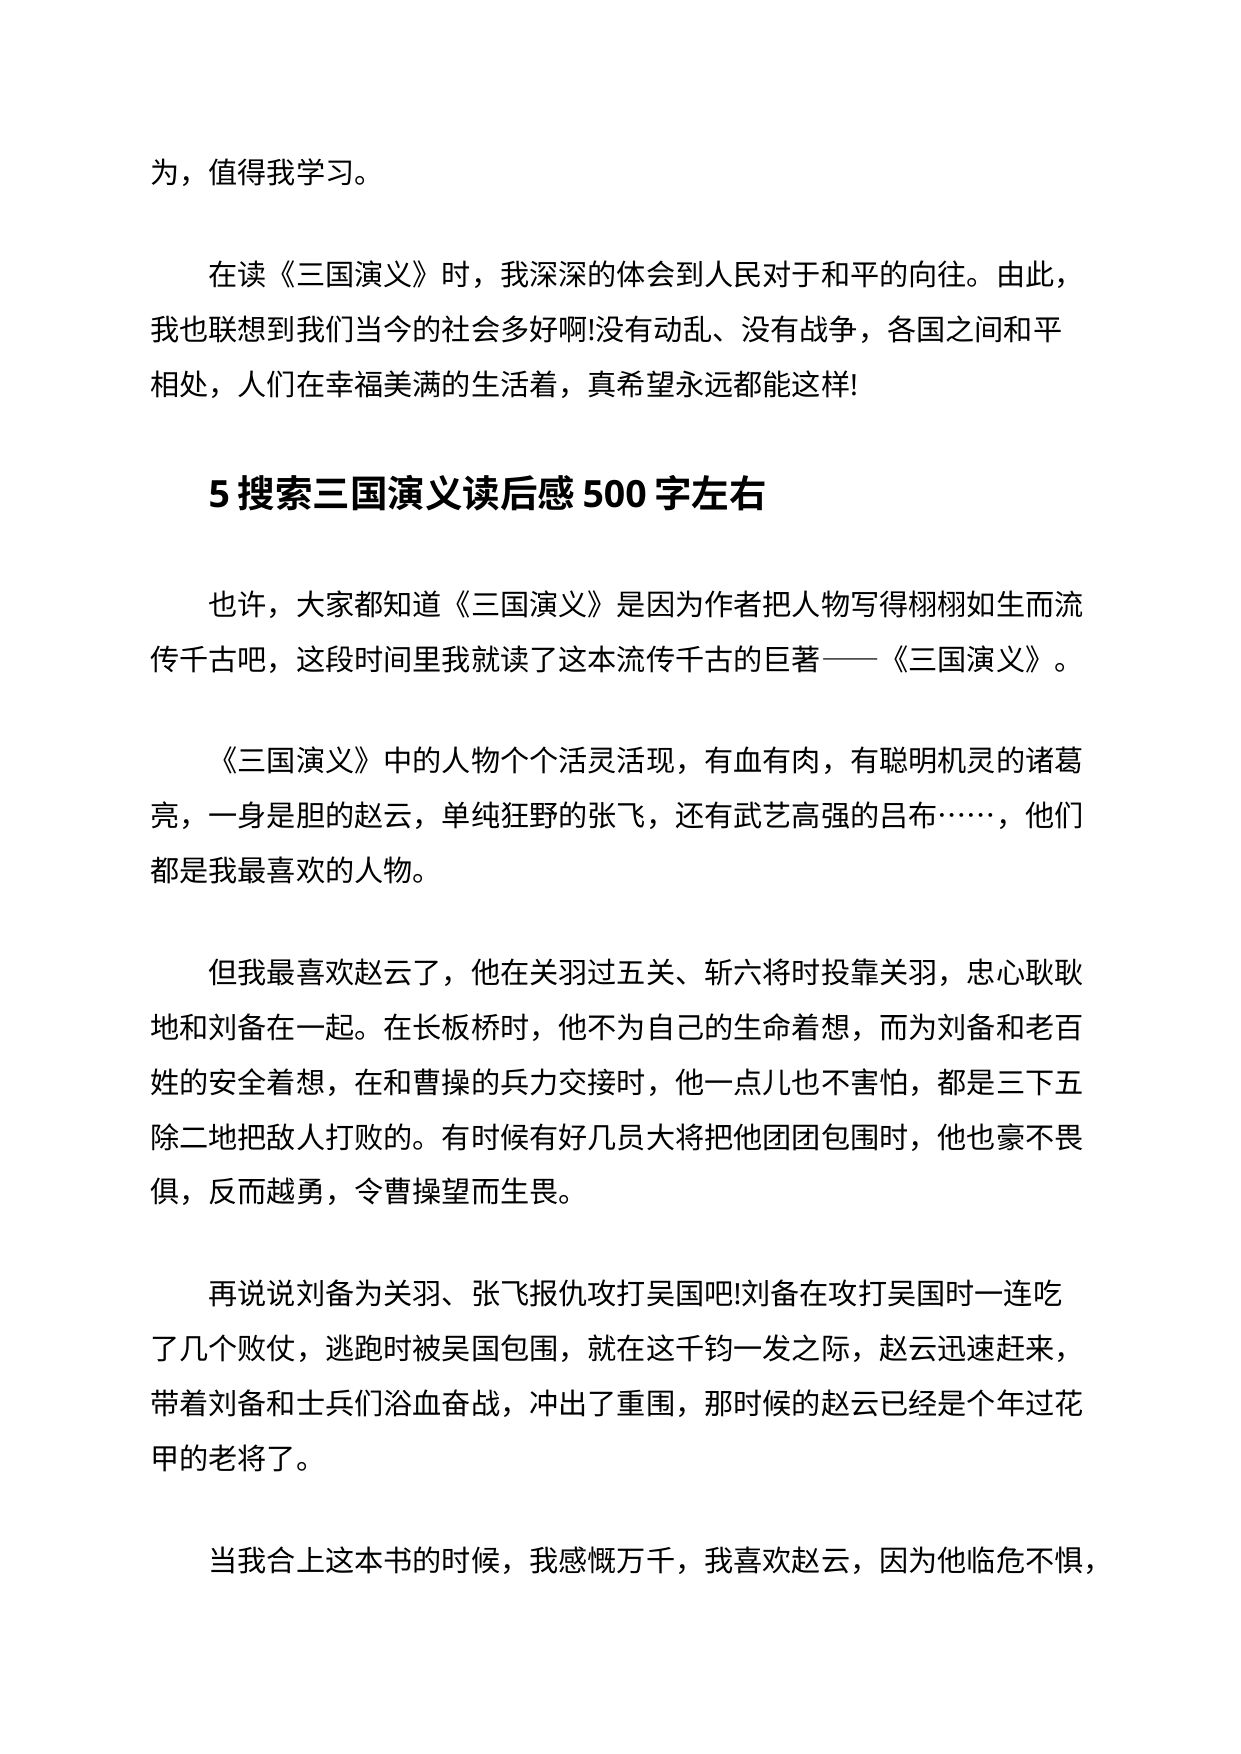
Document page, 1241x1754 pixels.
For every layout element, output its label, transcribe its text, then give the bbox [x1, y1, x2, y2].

text 再说说刘备为关羽、张飞报仇攻打吴国吧!刘备在攻打吴国时一连吃了几个败仗，逃跑时被吴国包围，就在这千钧一发之际，赵云迅速赶来，带着刘备和士兵们浴血奋战，冲出了重围，那时候的赵云已经是个年过花甲的老将了。 [150, 1271, 1090, 1478]
text 5搜索三国演义读后感500字左右 [150, 464, 1090, 518]
text 在读《三国演义》时，我深深的体会到人民对于和平的向往。由此，我也联想到我们当今的社会多好啊!没有动乱、没有战争，各国之间和平相处，人们在幸福美满的生活着，真希望永远都能这样! [150, 252, 1090, 404]
text 《三国演义》中的人物个个活灵活现，有血有肉，有聪明机灵的诸葛亮，一身是胆的赵云，单纯狂野的张飞，还有武艺高强的吕布……，他们都是我最喜欢的人物。 [150, 738, 1090, 890]
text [150, 150, 1090, 192]
text 但我最喜欢赵云了，他在关羽过五关、斩六将时投靠关羽，忠心耿耿地和刘备在一起。在长板桥时，他不为自己的生命着想，而为刘备和老百姓的安全着想，在和曹操的兵力交接时，他一点儿也不害怕，都是三下五除二地把敌人打败的。有时候有好几员大将把他团团包围时，他也豪不畏俱，反而越勇，令曹操望而生畏。 [150, 949, 1090, 1211]
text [150, 1537, 1090, 1580]
text 也许，大家都知道《三国演义》是因为作者把人物写得栩栩如生而流传千古吧，这段时间里我就读了这本流传千古的巨著――《三国演义》。 [150, 581, 1090, 678]
